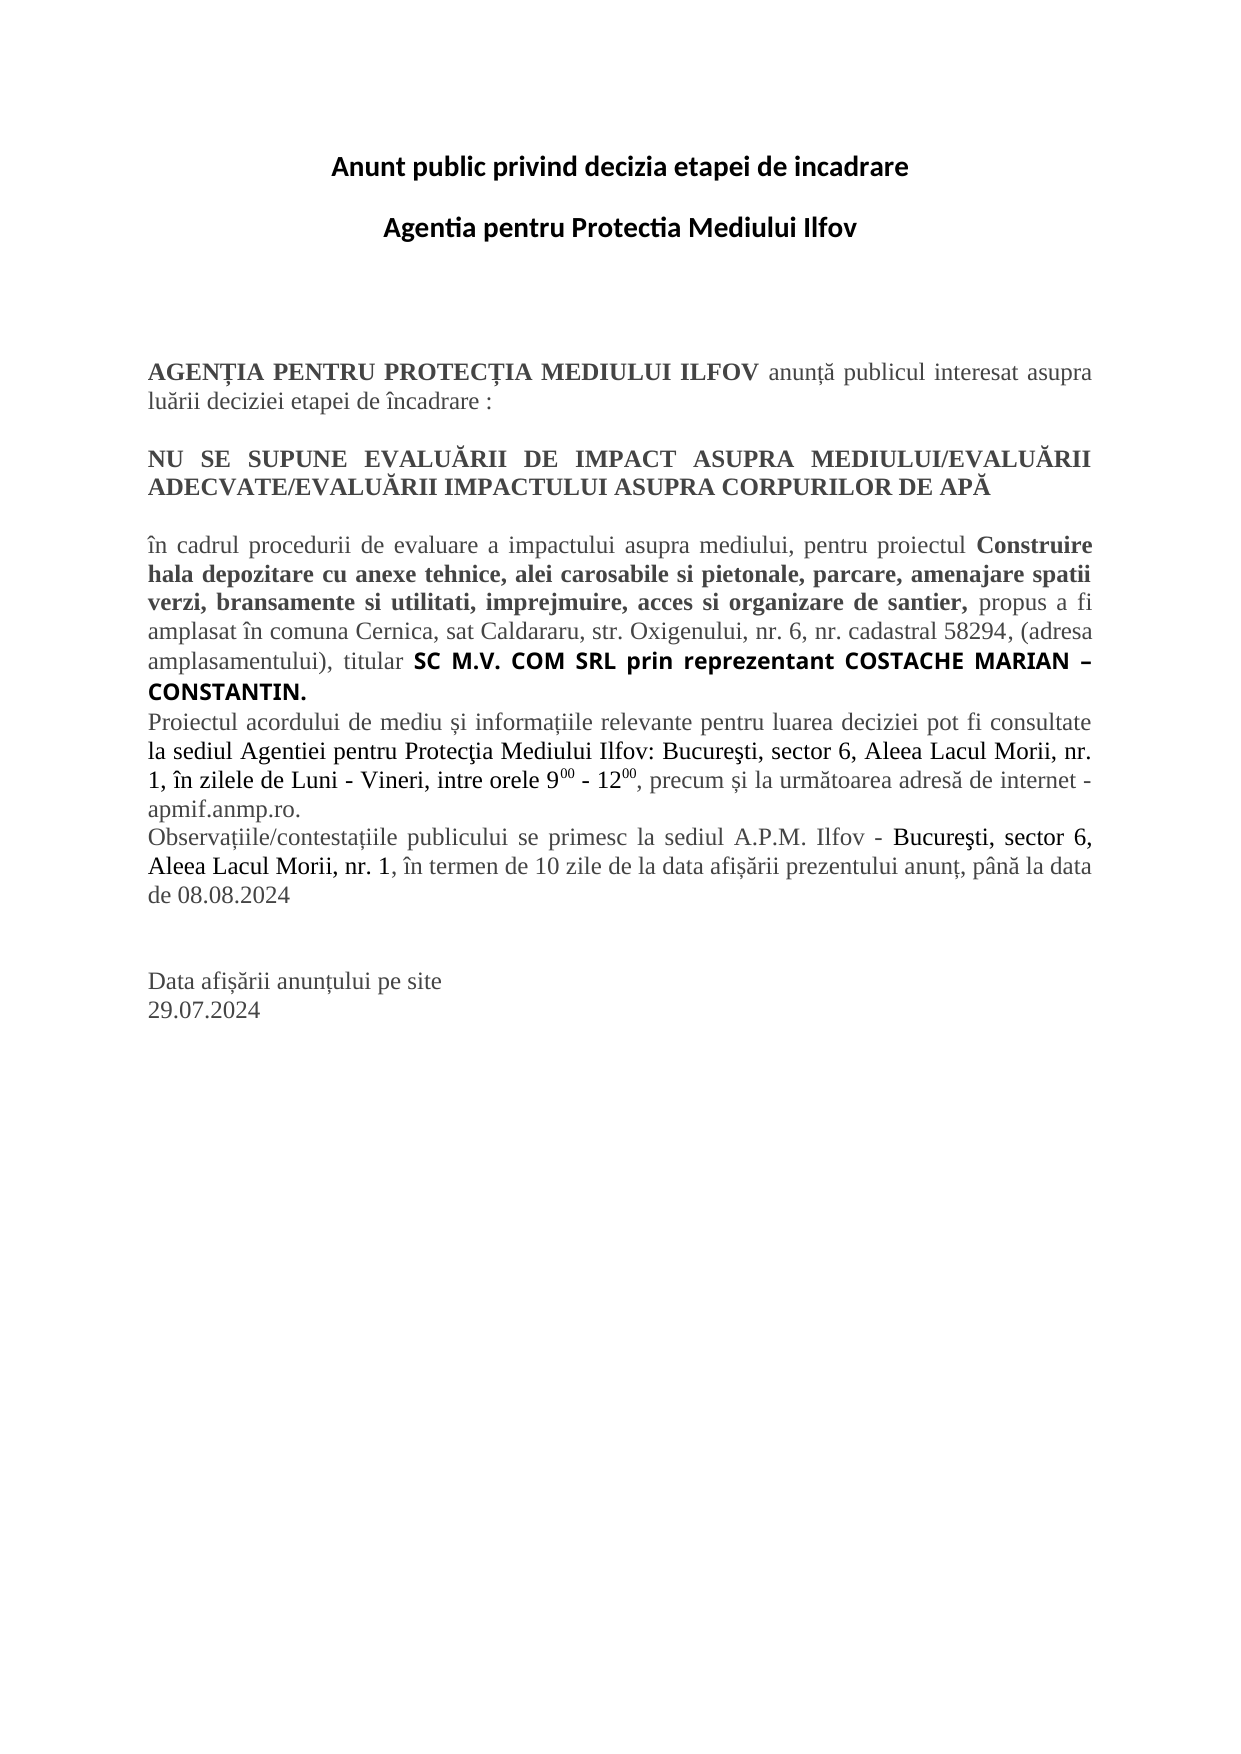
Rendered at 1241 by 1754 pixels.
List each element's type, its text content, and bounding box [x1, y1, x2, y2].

text Agentia pentru Protectia Mediului Ilfov [148, 209, 1093, 245]
text Observațiile/contestațiile publicului se primesc la sediul A.P.M. Ilfov - Bucureşti, sector 6, Aleea Lacul Morii, nr. 1, în termen de 10 zile de la data afișării prezentului anunț, până la data de 08.08.2024 [148, 822, 1093, 909]
text Anunt public privind decizia etapei de incadrare [148, 148, 1093, 183]
text Proiectul acordului de mediu și informațiile relevante pentru luarea deciziei pot fi consultate la sediul Agentiei pentru Protecţia Mediului Ilfov: Bucureşti, sector 6, Aleea Lacul Morii, nr. 1, în zilele de Luni - Vineri, intre orele 900 - 1200, precum și la următoarea adresă de internet - apmif.anmp.ro. [148, 707, 1093, 822]
text Data afișării anunțului pe site [148, 966, 1093, 995]
text NU SE SUPUNE EVALUĂRII DE IMPACT ASUPRA MEDIULUI/EVALUĂRII ADECVATE/EVALUĂRII IMPACTULUI ASUPRA CORPURILOR DE APĂ [148, 444, 1093, 501]
text 29.07.2024 [148, 995, 1093, 1024]
text în cadrul procedurii de evaluare a impactului asupra mediului, pentru proiectul Construire hala depozitare cu anexe tehnice, alei carosabile si pietonale, parcare, amenajare spatii verzi, bransamente si utilitati, imprejmuire, acces si organizare de santier, propus a fi amplasat în comuna Cernica, sat Caldararu, str. Oxigenului, nr. 6, nr. cadastral 58294, (adresa amplasamentului), titular SC M.V. COM SRL prin reprezentant COSTACHE MARIAN – CONSTANTIN. [148, 530, 1093, 707]
text AGENȚIA PENTRU PROTECȚIA MEDIULUI ILFOV anunță publicul interesat asupra luării deciziei etapei de încadrare : [148, 357, 1093, 415]
